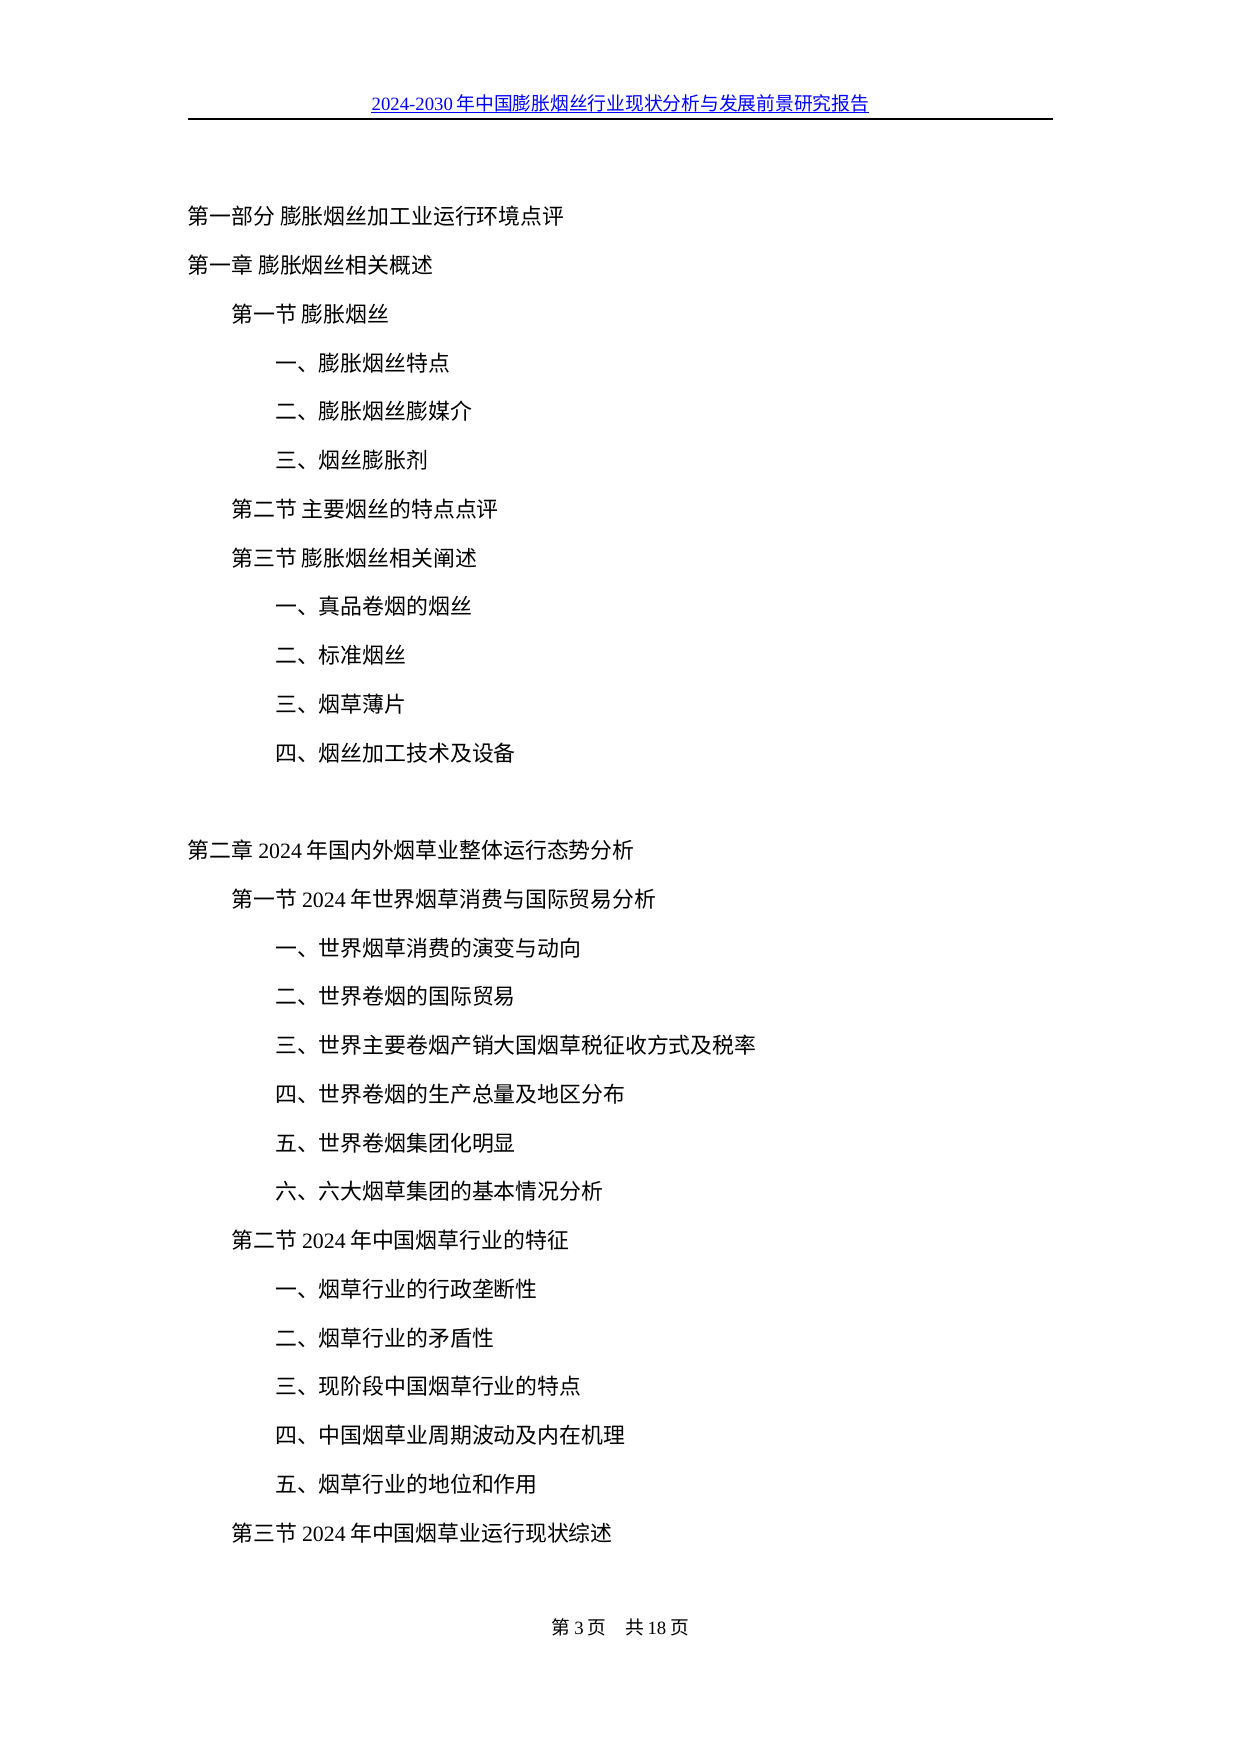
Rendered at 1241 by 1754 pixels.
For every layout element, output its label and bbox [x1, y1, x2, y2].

text [187, 150, 1053, 1548]
